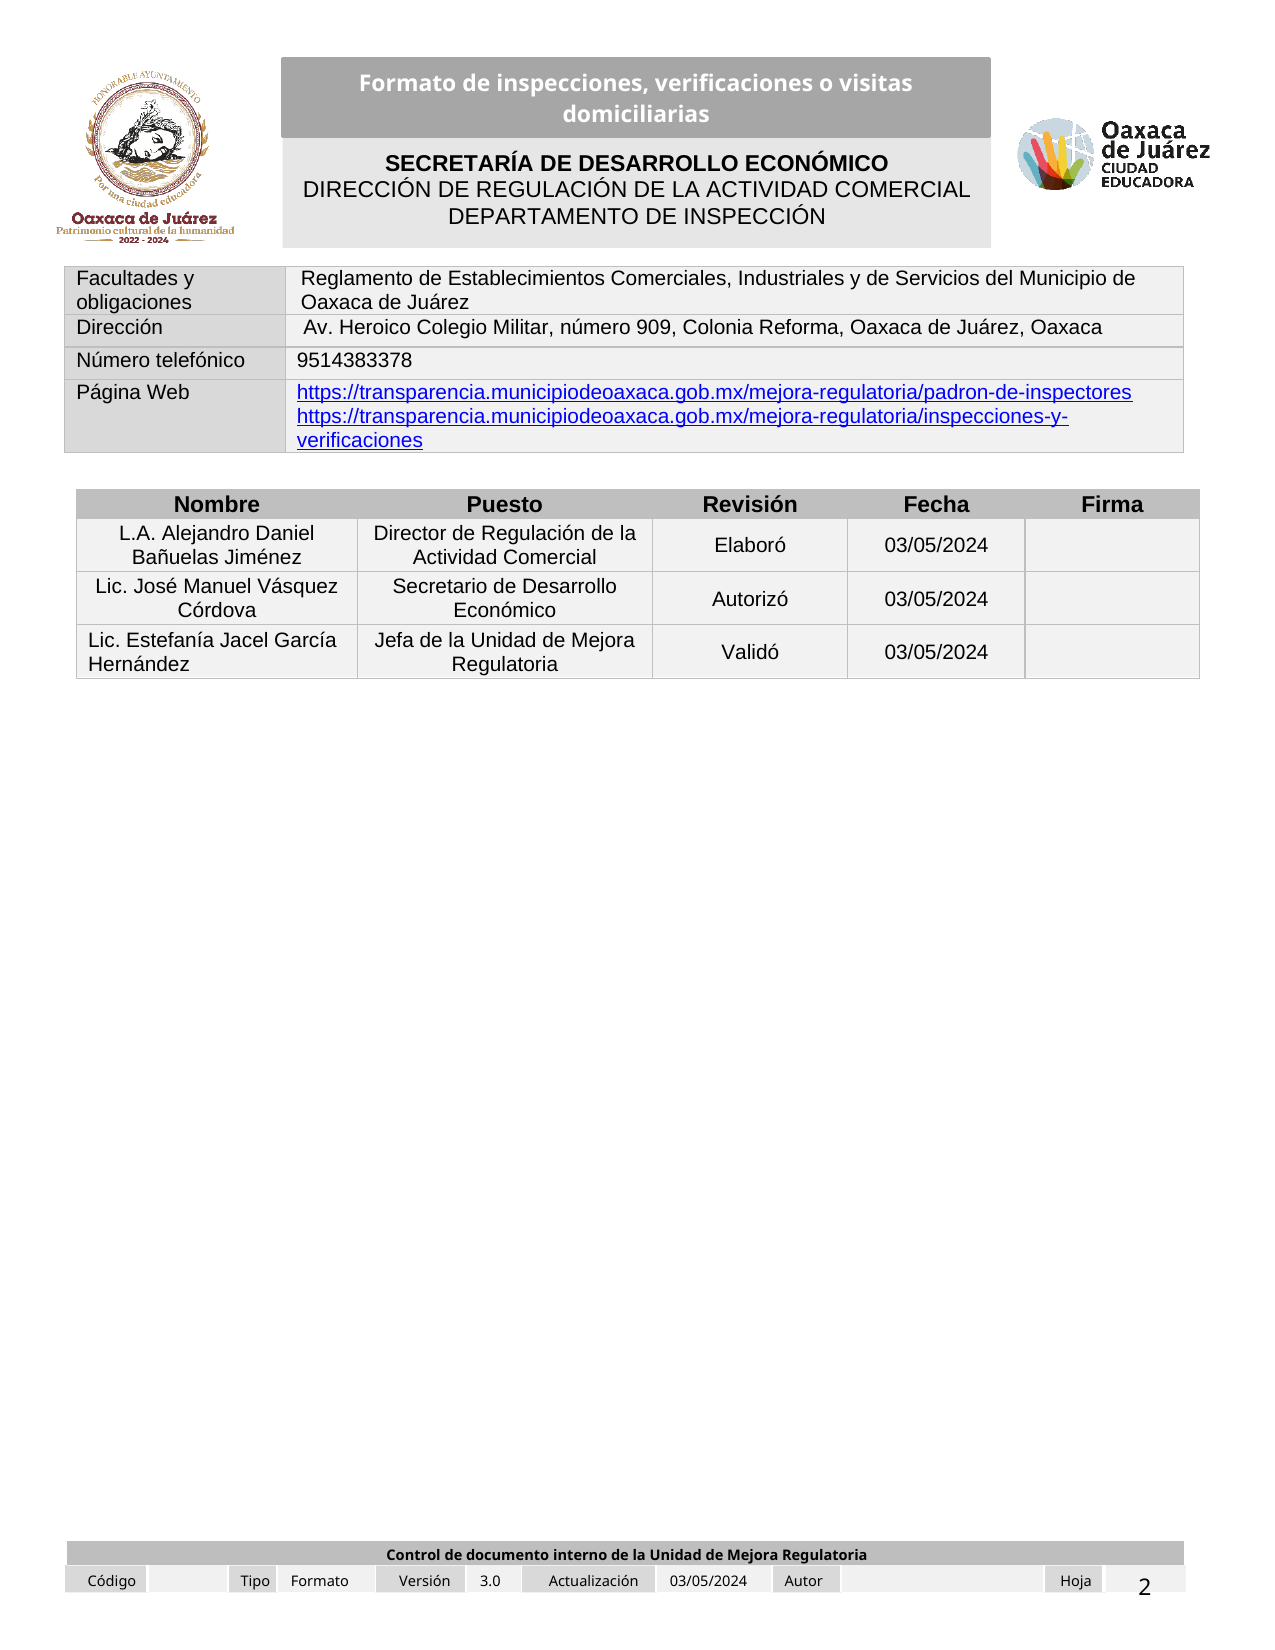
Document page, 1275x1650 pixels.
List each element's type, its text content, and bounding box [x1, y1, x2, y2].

table_cell Director de Regulación de la Actividad Comercial [358, 519, 652, 571]
table_cell Lic. Estefanía Jacel García Hernández [77, 625, 357, 677]
picture [1017, 118, 1210, 190]
table_cell 03/05/2024 [848, 572, 1024, 624]
table_cell Secretario de Desarrollo Económico [358, 572, 652, 624]
table_cell [1026, 625, 1199, 677]
picture [50, 59, 240, 256]
table_cell Dirección [65, 315, 285, 346]
table_cell 03/05/2024 [848, 519, 1024, 571]
table_cell Número telefónico [65, 348, 285, 379]
table_cell Lic. José Manuel Vásquez Córdova [77, 572, 357, 624]
table_cell Reglamento de Establecimientos Comerciales, Industriales y de Servicios del Municipio de Oaxaca de Juárez [286, 267, 1183, 314]
table_cell [1026, 519, 1199, 571]
table_cell Autorizó [653, 572, 847, 624]
table_header Revisión [653, 490, 847, 518]
table_cell [1026, 572, 1199, 624]
table_cell Jefa de la Unidad de Mejora Regulatoria [358, 625, 652, 677]
table_header Firma [1026, 490, 1199, 518]
table_cell Elaboró [653, 519, 847, 571]
table_cell 9514383378 [286, 348, 1183, 379]
table_cell L.A. Alejandro Daniel Bañuelas Jiménez [77, 519, 357, 571]
table_cell Facultades y obligaciones [65, 267, 285, 314]
table_cell Validó [653, 625, 847, 677]
table_cell Página Web [65, 380, 285, 452]
table_header Nombre [77, 490, 357, 518]
table_cell Av. Heroico Colegio Militar, número 909, Colonia Reforma, Oaxaca de Juárez, Oaxaca [286, 315, 1183, 346]
table_header Fecha [848, 490, 1024, 518]
table_cell 03/05/2024 [848, 625, 1024, 677]
table_header Puesto [358, 490, 652, 518]
table_cell https://transparencia.municipiodeoaxaca.gob.mx/mejora-regulatoria/padron-de-inspectores https://transparencia.municipiodeoaxaca.gob.mx/mejora-regulatoria/inspecciones-y-verificaciones [286, 380, 1183, 452]
